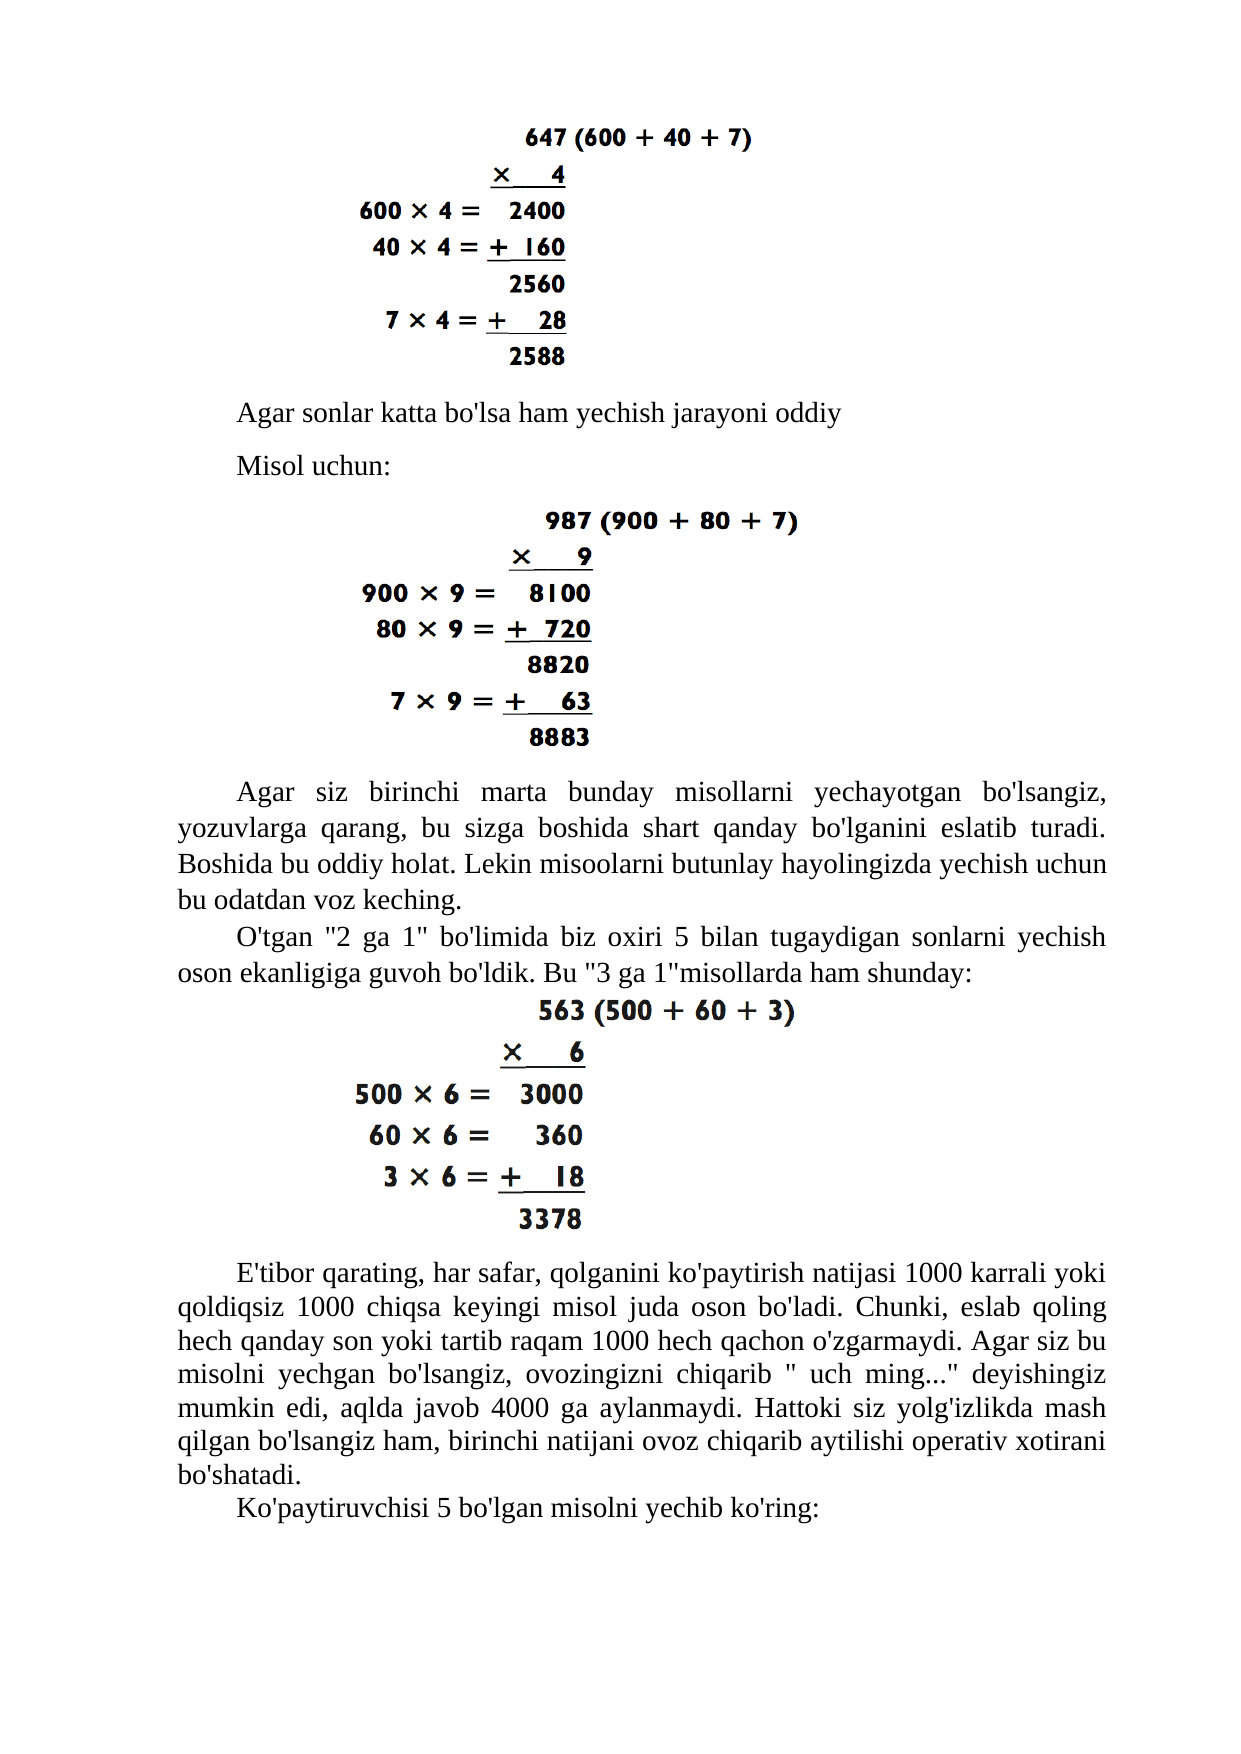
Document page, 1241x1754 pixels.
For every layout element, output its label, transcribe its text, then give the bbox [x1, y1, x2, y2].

text Ko'paytiruvchisi 5 bo'lgan misolni yechib ko'ring: [177, 1490, 1107, 1524]
text Agar sonlar katta bo'lsa ham yechish jarayoni oddiy [177, 395, 1107, 429]
text Misol uchun: [177, 448, 1107, 482]
text E'tibor qarating, har safar, qolganini ko'paytirish natijasi 1000 karrali yoki qoldiqsiz 1000 chiqsa keyingi misol juda oson bo'ladi. Chunki, eslab qoling hech qanday son yoki tartib raqam 1000 hech qachon o'zgarmaydi. Agar siz bu misolni yechgan bo'lsangiz, ovozingizni chiqarib " uch ming..." deyishingiz mumkin edi, aqlda javob 4000 ga aylanmaydi. Hattoki siz yolg'izlikda mash qilgan bo'lsangiz ham, birinchi natijani ovoz chiqarib aytilishi operativ xotirani bo'shatadi. [177, 1256, 1107, 1490]
text Agar siz birinchi marta bunday misollarni yechayotgan bo'lsangiz, yozuvlarga qarang, bu sizga boshida shart qanday bo'lganini eslatib turadi. Boshida bu oddiy holat. Lekin misoolarni butunlay hayolingizda yechish uchun bu odatdan voz keching. [177, 774, 1107, 916]
text O'tgan "2 ga 1" bo'limida biz oxiri 5 bilan tugaydigan sonlarni yechish oson ekanligiga guvoh bo'ldik. Bu "3 ga 1"misollarda ham shunday: [177, 919, 1107, 988]
